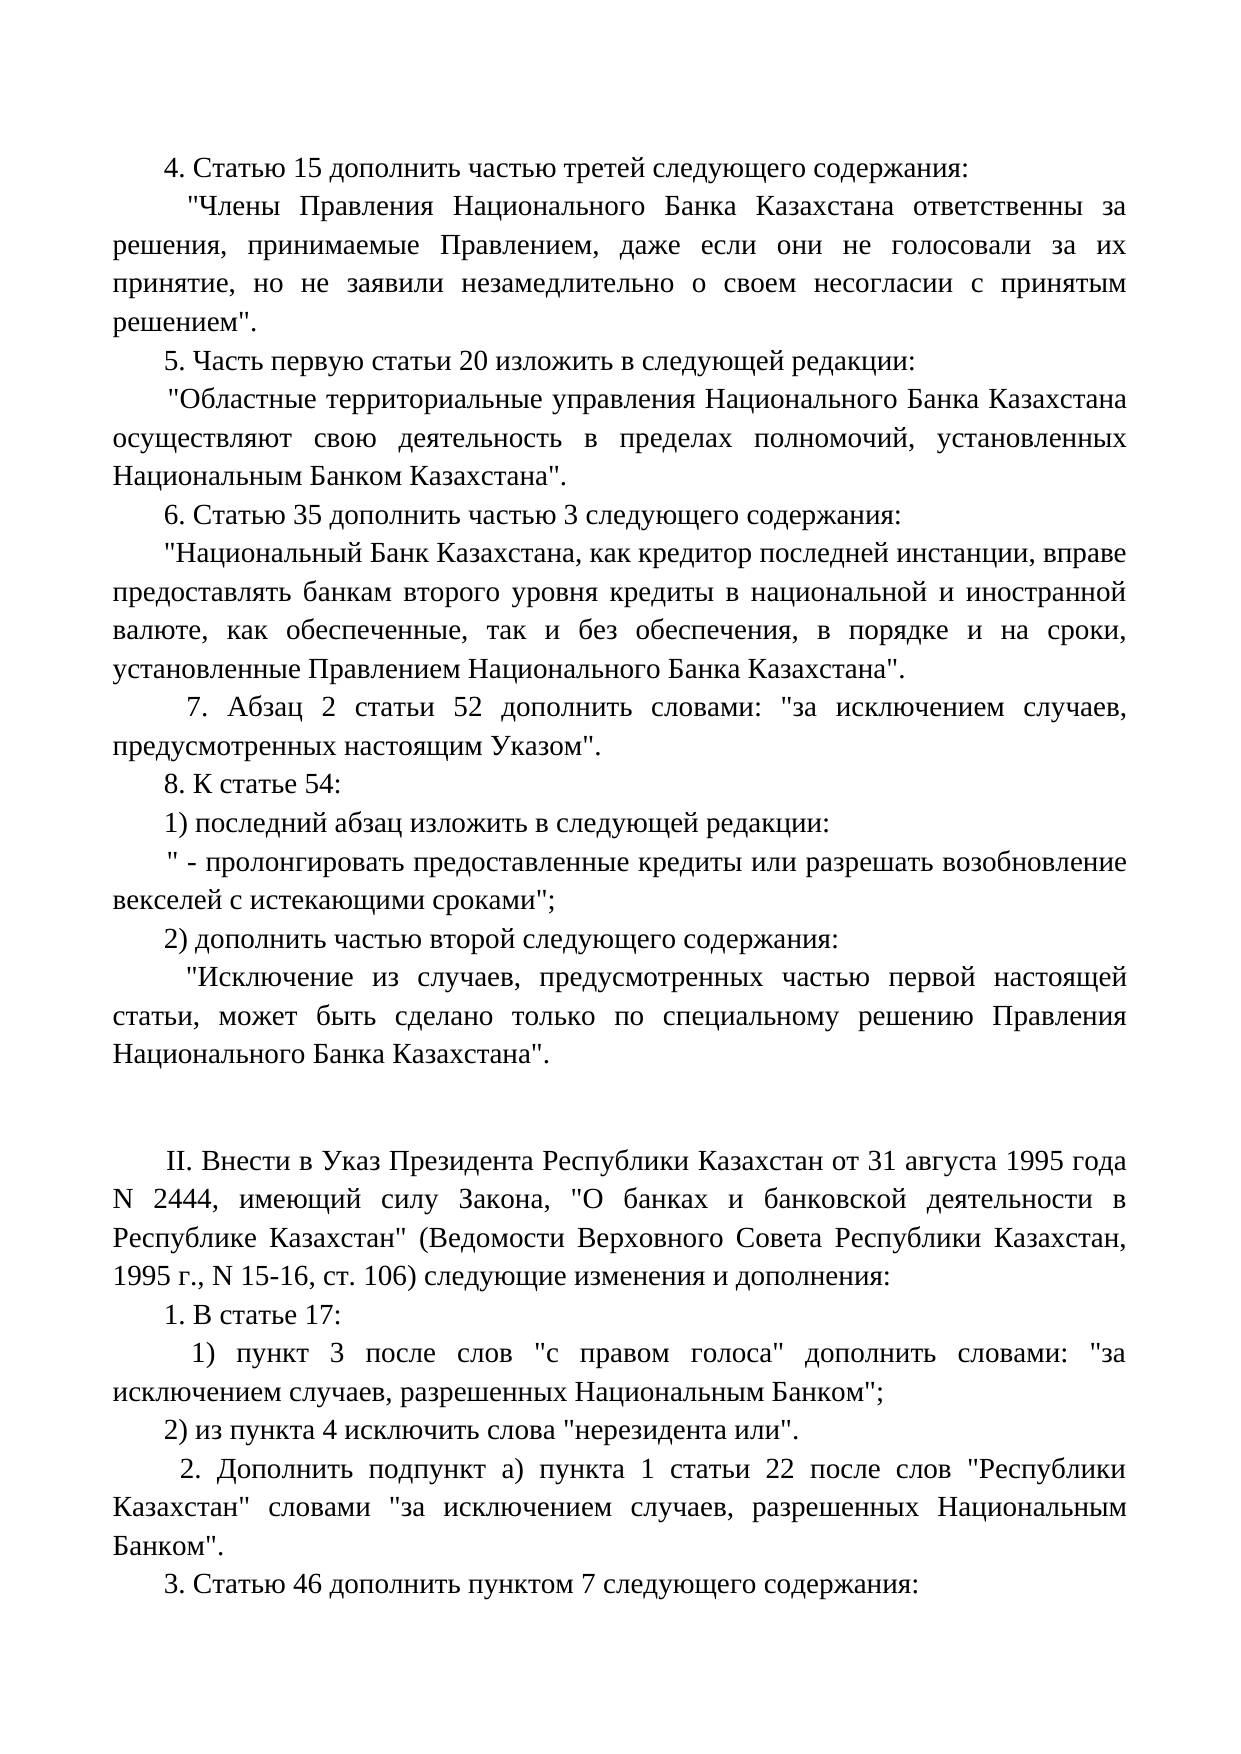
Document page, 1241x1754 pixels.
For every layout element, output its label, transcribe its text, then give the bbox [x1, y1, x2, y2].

text "Областные территориальные управления Национального Банка Казахстана осуществляют свою деятельность в пределах полномочий, установленных Национальным Банком Казахстана". [112, 381, 1128, 492]
text 2) дополнить частью второй следующего содержания: [112, 921, 1128, 954]
text 8. К статье 54: [112, 767, 1128, 800]
text 5. Часть первую статьи 20 изложить в следующей редакции: [112, 343, 1128, 376]
text 1) пункт 3 после слов "с правом голоса" дополнить словами: "за исключением случаев, разрешенных Национальным Банком"; [112, 1335, 1128, 1407]
text 6. Статью 35 дополнить частью 3 следующего содержания: [112, 497, 1128, 530]
text 2. Дополнить подпункт а) пункта 1 статьи 22 после слов "Республики Казахстан" словами "за исключением случаев, разрешенных Национальным Банком". [112, 1451, 1128, 1562]
text 7. Абзац 2 статьи 52 дополнить словами: "за исключением случаев, предусмотренных настоящим Указом". [112, 689, 1128, 762]
text 1) последний абзац изложить в следующей редакции: [112, 805, 1128, 839]
text "Члены Правления Национального Банка Казахстана ответственны за решения, принимаемые Правлением, даже если они не голосовали за их принятие, но не заявили незамедлительно о своем несогласии с принятым решением". [112, 188, 1128, 338]
text "Национальный Банк Казахстана, как кредитор последней инстанции, вправе предоставлять банкам второго уровня кредиты в национальной и иностранной валюте, как обеспеченные, так и без обеспечения, в порядке и на сроки, установленные Правлением Национального Банка Казахстана". [112, 535, 1128, 684]
text 3. Статью 46 дополнить пунктом 7 следующего содержания: [112, 1567, 1128, 1600]
text 2) из пункта 4 исключить слова "нерезидента или". [112, 1412, 1128, 1446]
text 4. Статью 15 дополнить частью третей следующего содержания: [112, 150, 1128, 183]
text 1. В статье 17: [112, 1297, 1128, 1330]
text II. Внести в Указ Президента Республики Казахстан от 31 августа 1995 года N 2444, имеющий силу Закона, "О банках и банковской деятельности в Республике Казахстан" (Ведомости Верховного Совета Республики Казахстан, 1995 г., N 15-16, ст. 106) следующие изменения и дополнения: [112, 1143, 1128, 1292]
text " - пролонгировать предоставленные кредиты или разрешать возобновление векселей с истекающими сроками"; [112, 844, 1128, 916]
text "Исключение из случаев, предусмотренных частью первой настоящей статьи, может быть сделано только по специальному решению Правления Национального Банка Казахстана". [112, 959, 1128, 1070]
